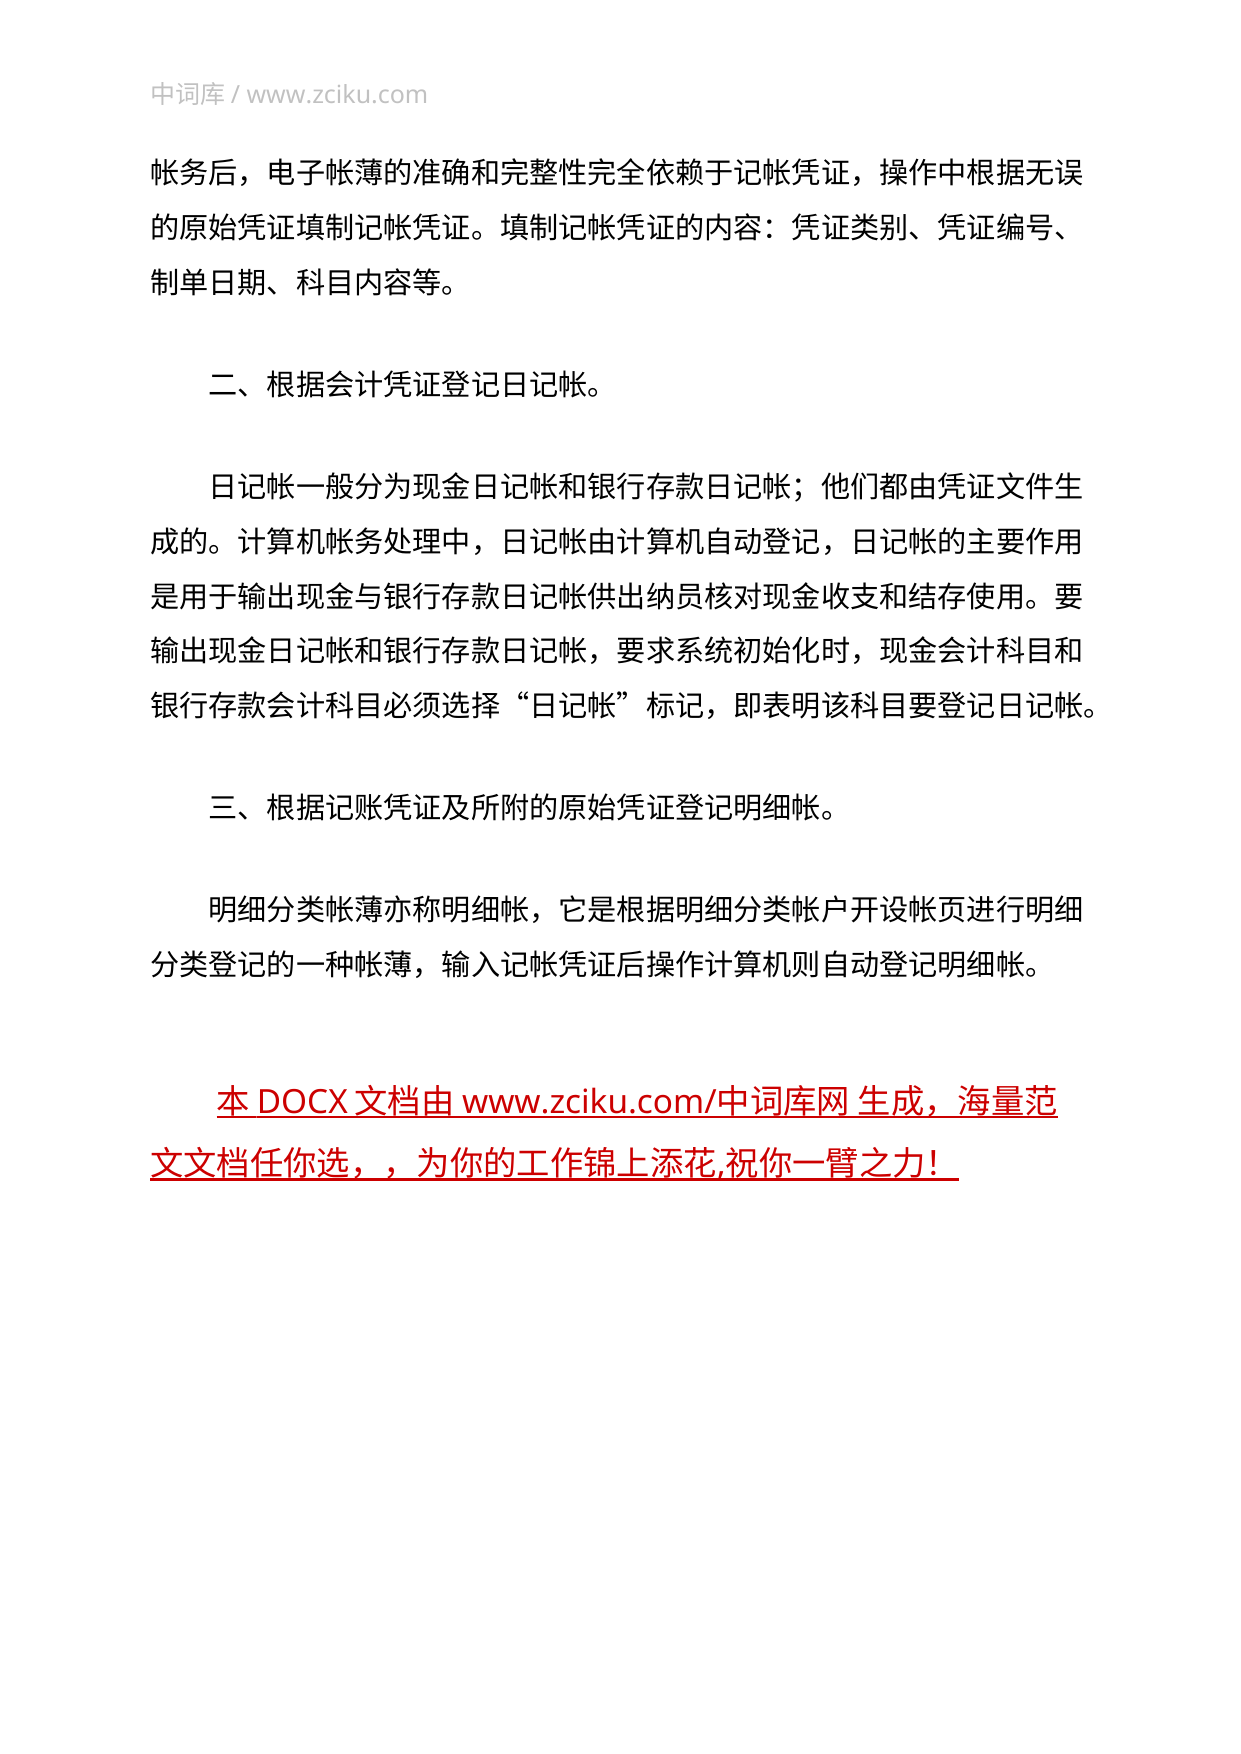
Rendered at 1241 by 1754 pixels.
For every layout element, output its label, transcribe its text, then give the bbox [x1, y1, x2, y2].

text 日记帐一般分为现金日记帐和银行存款日记帐；他们都由凭证文件生成的。计算机帐务处理中，日记帐由计算机自动登记，日记帐的主要作用是用于输出现金与银行存款日记帐供出纳员核对现金收支和结存使用。要输出现金日记帐和银行存款日记帐，要求系统初始化时，现金会计科目和银行存款会计科目必须选择“日记帐”标记，即表明该科目要登记日记帐。 [150, 463, 1090, 725]
text 本DOCX文档由 www.zciku.com/中词库网 生成，海量范文文档任你选，，为你的工作锦上添花,祝你一臂之力！ [150, 1074, 1090, 1186]
text 明细分类帐薄亦称明细帐，它是根据明细分类帐户开设帐页进行明细分类登记的一种帐薄，输入记帐凭证后操作计算机则自动登记明细帐。 [150, 886, 1090, 984]
text 二、根据会计凭证登记日记帐。 [150, 362, 1090, 404]
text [150, 150, 1090, 302]
text 三、根据记账凭证及所附的原始凭证登记明细帐。 [150, 785, 1090, 827]
